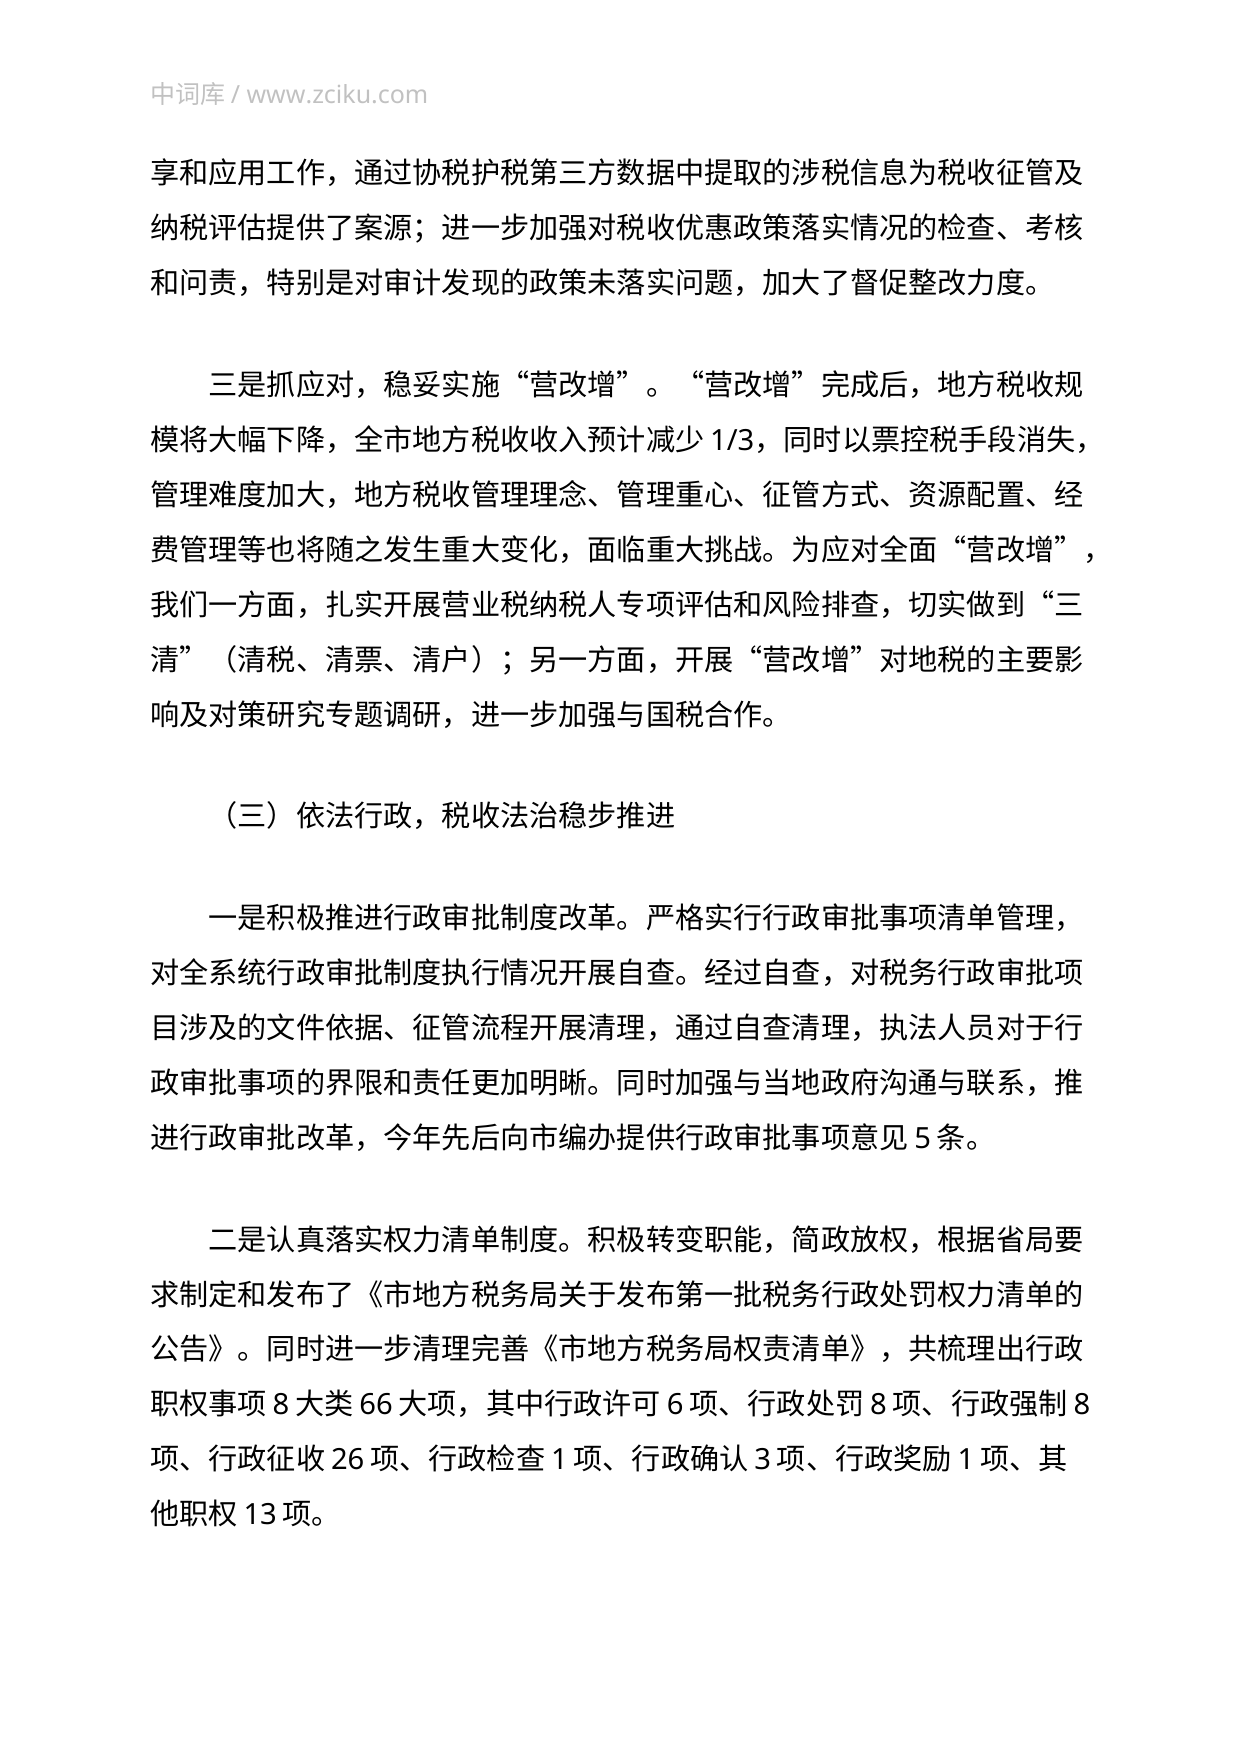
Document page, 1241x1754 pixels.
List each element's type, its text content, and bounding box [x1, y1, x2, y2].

text 三是抓应对，稳妥实施“营改增”。“营改增”完成后，地方税收规模将大幅下降，全市地方税收收入预计减少1/3，同时以票控税手段消失，管理难度加大，地方税收管理理念、管理重心、征管方式、资源配置、经费管理等也将随之发生重大变化，面临重大挑战。为应对全面“营改增”，我们一方面，扎实开展营业税纳税人专项评估和风险排查，切实做到“三清”（清税、清票、清户）；另一方面，开展“营改增”对地税的主要影响及对策研究专题调研，进一步加强与国税合作。 [150, 362, 1090, 733]
text 二是认真落实权力清单制度。积极转变职能，简政放权，根据省局要求制定和发布了《市地方税务局关于发布第一批税务行政处罚权力清单的公告》。同时进一步清理完善《市地方税务局权责清单》，共梳理出行政职权事项8大类66大项，其中行政许可6项、行政处罚8项、行政强制8项、行政征收26项、行政检查1项、行政确认3项、行政奖励1项、其他职权13项。 [150, 1216, 1090, 1533]
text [150, 150, 1090, 302]
text （三）依法行政，税收法治稳步推进 [150, 793, 1090, 835]
text 一是积极推进行政审批制度改革。严格实行行政审批事项清单管理，对全系统行政审批制度执行情况开展自查。经过自查，对税务行政审批项目涉及的文件依据、征管流程开展清理，通过自查清理，执法人员对于行政审批事项的界限和责任更加明晰。同时加强与当地政府沟通与联系，推进行政审批改革，今年先后向市编办提供行政审批事项意见5条。 [150, 894, 1090, 1157]
